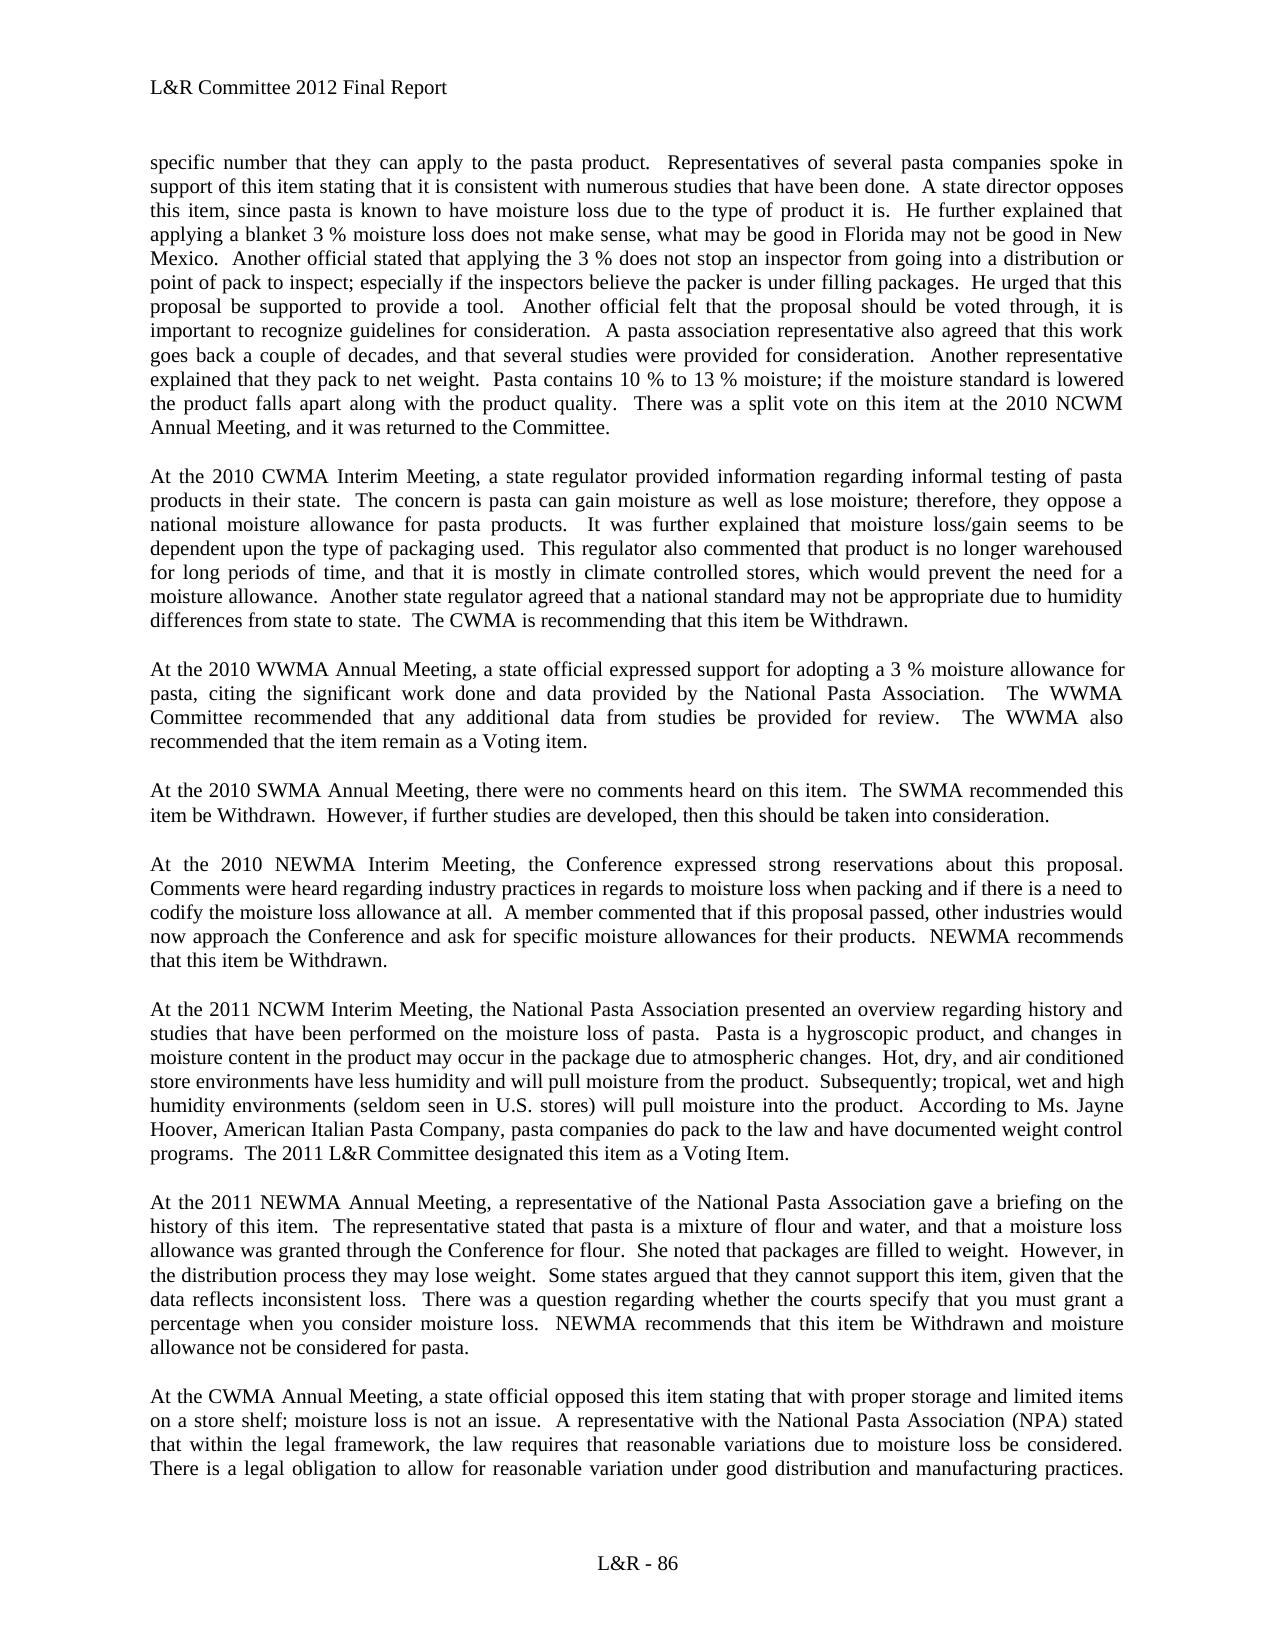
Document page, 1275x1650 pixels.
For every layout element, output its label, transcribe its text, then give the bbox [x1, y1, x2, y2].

text At the 2010 SWMA Annual Meeting, there were no comments heard on this item. The SWMA recommended this item be Withdrawn. However, if further studies are developed, then this should be taken into consideration. [150, 778, 1125, 827]
text At the 2010 WWMA Annual Meeting, a state official expressed support for adopting a 3 % moisture allowance for pasta, citing the significant work done and data provided by the National Pasta Association. The WWMA Committee recommended that any additional data from studies be provided for review. The WWMA also recommended that the item remain as a Voting item. [150, 657, 1125, 753]
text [150, 150, 1125, 439]
text At the 2010 CWMA Interim Meeting, a state regulator provided information regarding informal testing of pasta products in their state. The concern is pasta can gain moisture as well as lose moisture; therefore, they oppose a national moisture allowance for pasta products. It was further explained that moisture loss/gain seems to be dependent upon the type of packaging used. This regulator also commented that product is no longer warehoused for long periods of time, and that it is mostly in climate controlled stores, which would prevent the need for a moisture allowance. Another state regulator agreed that a national standard may not be appropriate due to humidity differences from state to state. The CWMA is recommending that this item be Withdrawn. [150, 464, 1125, 632]
text At the 2011 NEWMA Annual Meeting, a representative of the National Pasta Association gave a briefing on the history of this item. The representative stated that pasta is a mixture of flour and water, and that a moisture loss allowance was granted through the Conference for flour. She noted that packages are filled to weight. However, in the distribution process they may lose weight. Some states argued that they cannot support this item, given that the data reflects inconsistent loss. There was a question regarding whether the courts specify that you must grant a percentage when you consider moisture loss. NEWMA recommends that this item be Withdrawn and moisture allowance not be considered for pasta. [150, 1190, 1125, 1359]
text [150, 1384, 1125, 1480]
text At the 2010 NEWMA Interim Meeting, the Conference expressed strong reservations about this proposal. Comments were heard regarding industry practices in regards to moisture loss when packing and if there is a need to codify the moisture loss allowance at all. A member commented that if this proposal passed, other industries would now approach the Conference and ask for specific moisture allowances for their products. NEWMA recommends that this item be Withdrawn. [150, 852, 1125, 972]
text At the 2011 NCWM Interim Meeting, the National Pasta Association presented an overview regarding history and studies that have been performed on the moisture loss of pasta. Pasta is a hygroscopic product, and changes in moisture content in the product may occur in the package due to atmospheric changes. Hot, dry, and air conditioned store environments have less humidity and will pull moisture from the product. Subsequently; tropical, wet and high humidity environments (seldom seen in U.S. stores) will pull moisture into the product. According to Ms. Jayne Hoover, American Italian Pasta Company, pasta companies do pack to the law and have documented weight control programs. The 2011 L&R Committee designated this item as a Voting Item. [150, 997, 1125, 1165]
